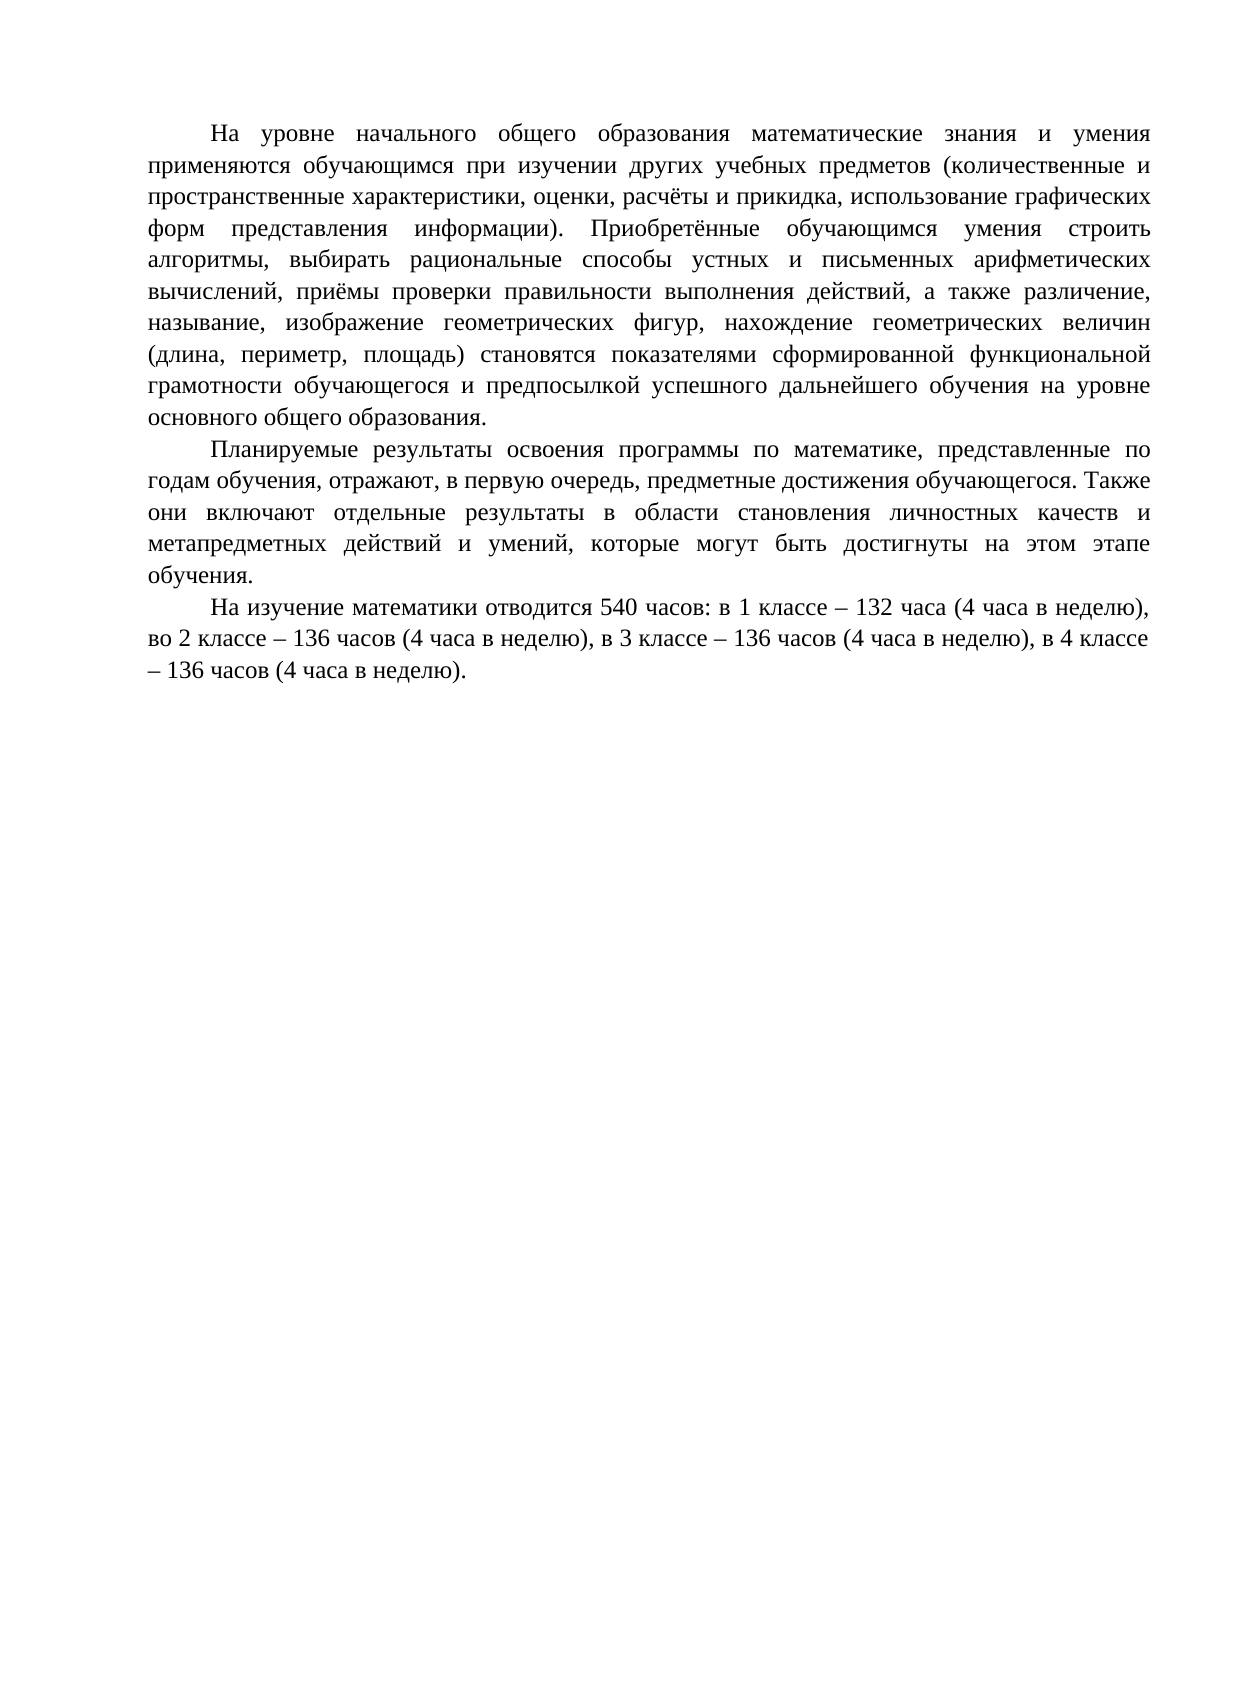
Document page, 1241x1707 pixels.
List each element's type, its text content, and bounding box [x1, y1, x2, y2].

text ‌На изучение математики отводится 540 часов: в 1 классе – 132 часа (4 часа в неделю), во 2 классе – 136 часов (4 часа в неделю), в 3 классе – 136 часов (4 часа в неделю), в 4 классе – 136 часов (4 часа в неделю).‌‌ [148, 592, 1152, 683]
text Планируемые результаты освоения программы по математике, представленные по годам обучения, отражают, в первую очередь, предметные достижения обучающегося. Также они включают отдельные результаты в области становления личностных качеств и метапредметных действий и умений, которые могут быть достигнуты на этом этапе обучения. [148, 434, 1152, 589]
text На уровне начального общего образования математические знания и умения применяются обучающимся при изучении других учебных предметов (количественные и пространственные характеристики, оценки, расчёты и прикидка, использование графических форм представления информации). Приобретённые обучающимся умения строить алгоритмы, выбирать рациональные способы устных и письменных арифметических вычислений, приёмы проверки правильности выполнения действий, а также различение, называние, изображение геометрических фигур, нахождение геометрических величин (длина, периметр, площадь) становятся показателями сформированной функциональной грамотности обучающегося и предпосылкой успешного дальнейшего обучения на уровне основного общего образования. [148, 118, 1152, 431]
